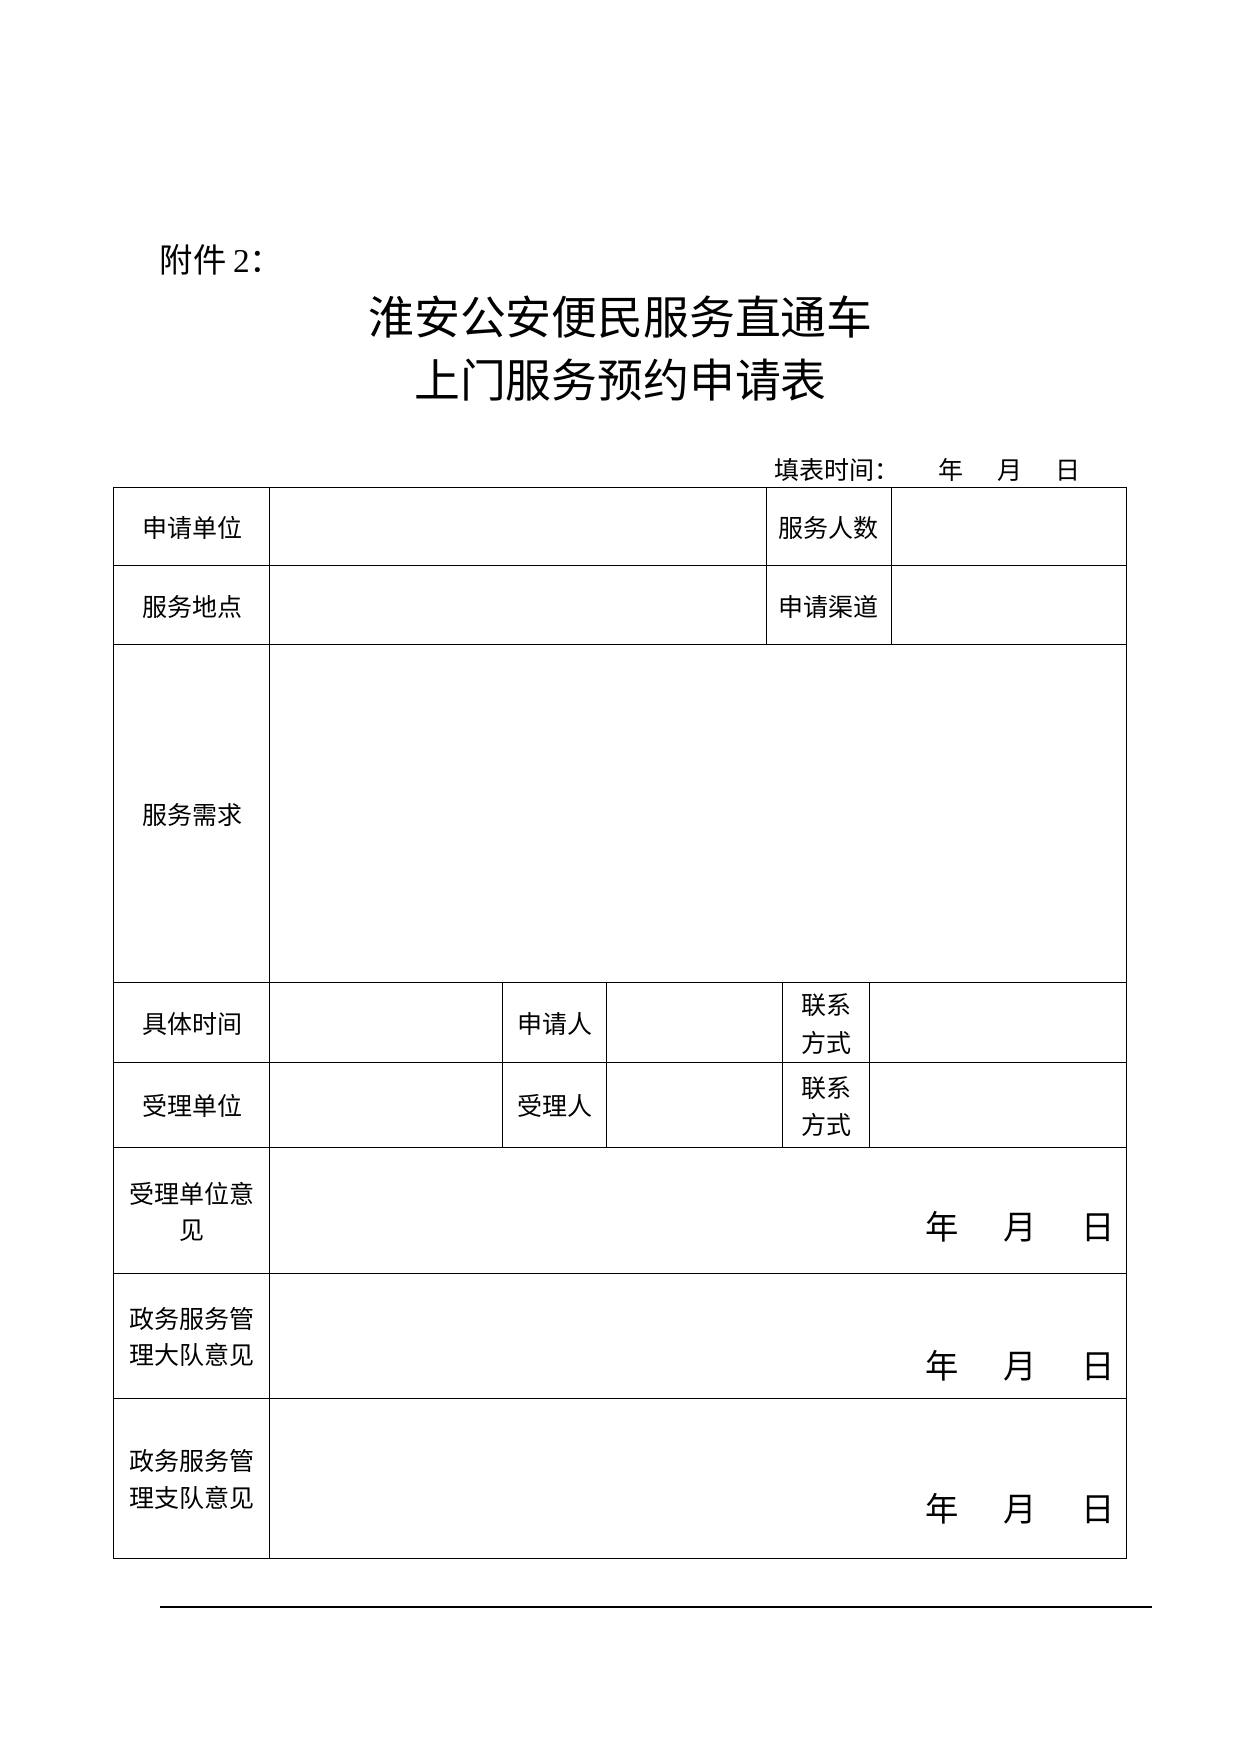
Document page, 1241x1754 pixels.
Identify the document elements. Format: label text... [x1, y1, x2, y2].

table_cell 受理单位意见 [114, 1148, 269, 1273]
table_cell 政务服务管理大队意见 [114, 1274, 269, 1397]
table_cell [870, 983, 1126, 1062]
table_header [270, 488, 766, 565]
text 淮安公安便民服务直通车 [159, 284, 1081, 347]
table_cell [607, 1063, 782, 1147]
table_cell [892, 566, 1126, 644]
text 填表时间： 年 月 日 [159, 450, 1081, 487]
table_cell 服务需求 [114, 645, 269, 982]
table_cell [270, 566, 766, 644]
table_cell 具体时间 [114, 983, 269, 1062]
table_cell 受理人 [503, 1063, 606, 1147]
table_cell 受理单位 [114, 1063, 269, 1147]
table_cell [270, 645, 1126, 982]
table_header 申请单位 [114, 488, 269, 565]
table_cell [270, 983, 502, 1062]
table_header [892, 488, 1126, 565]
table_cell [607, 983, 782, 1062]
table_header 服务人数 [767, 488, 891, 565]
table_cell 申请渠道 [767, 566, 891, 644]
text 上门服务预约申请表 [159, 347, 1081, 409]
table_cell 服务地点 [114, 566, 269, 644]
table_cell 联系方式 [783, 1063, 869, 1147]
table_cell 年 月 日 [270, 1148, 1126, 1273]
table_cell 申请人 [503, 983, 606, 1062]
table_cell [270, 1063, 502, 1147]
table_cell 年 月 日 [270, 1399, 1126, 1558]
table_cell 政务服务管理支队意见 [114, 1399, 269, 1558]
table_cell [870, 1063, 1126, 1147]
text 附件2： [159, 222, 1081, 284]
table_cell 联系方式 [783, 983, 869, 1062]
table_cell 年 月 日 [270, 1274, 1126, 1397]
